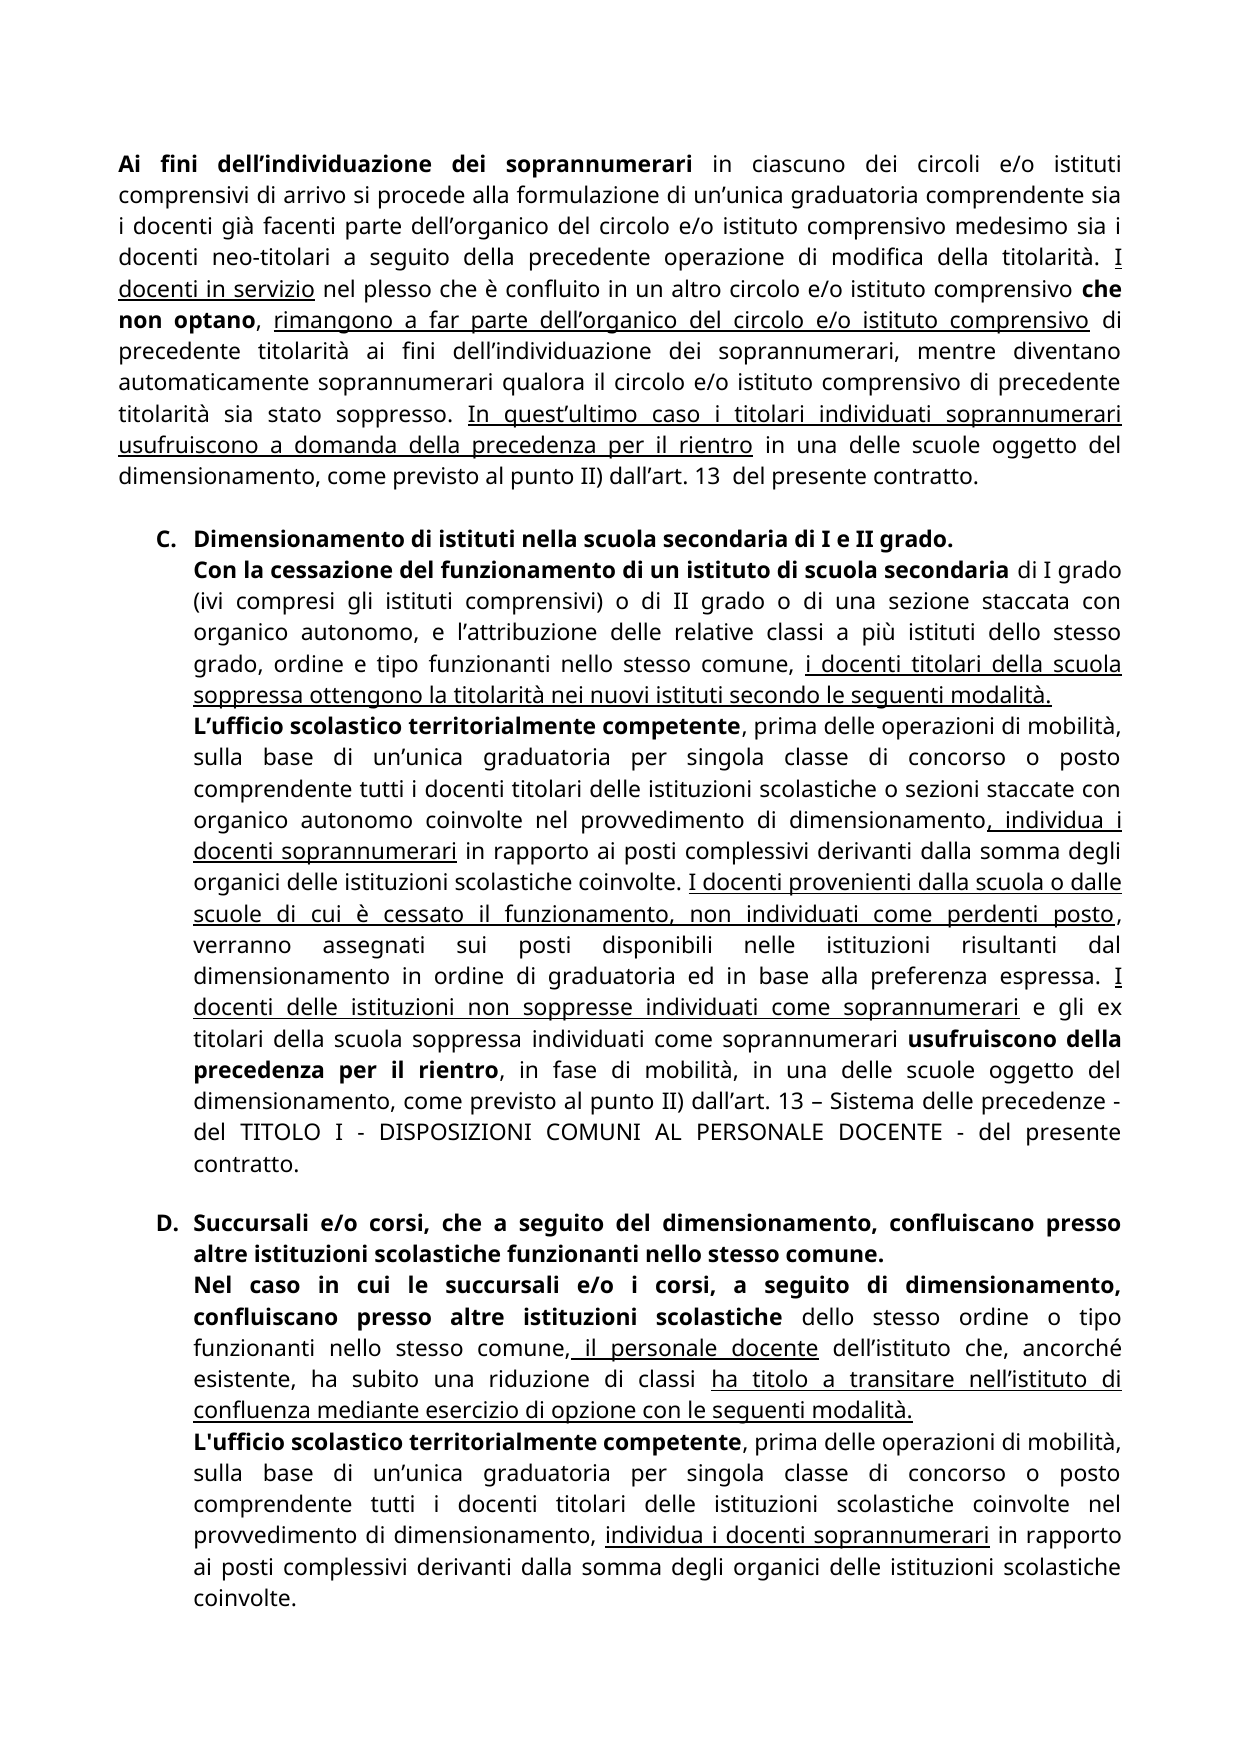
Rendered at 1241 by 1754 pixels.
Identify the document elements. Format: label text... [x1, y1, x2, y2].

list Con la cessazione del funzionamento di un istituto di scuola secondaria di I grado (ivi compresi gli istituti comprensivi) o di II grado o di una sezione staccata con organico autonomo, e l’attribuzione delle relative classi a più istituti dello stesso grado, ordine e tipo funzionanti nello stesso comune, i docenti titolari della scuola soppressa ottengono la titolarità nei nuovi istituti secondo le seguenti modalità. [193, 554, 1122, 710]
list Nel caso in cui le succursali e/o i corsi, a seguito di dimensionamento, confluiscano presso altre istituzioni scolastiche dello stesso ordine o tipo funzionanti nello stesso comune, il personale docente dell’istituto che, ancorché esistente, ha subito una riduzione di classi ha titolo a transitare nell’istituto di confluenza mediante esercizio di opzione con le seguenti modalità. [193, 1269, 1122, 1426]
list Dimensionamento di istituti nella scuola secondaria di I e II grado. [156, 523, 1122, 554]
list Succursali e/o corsi, che a seguito del dimensionamento, confluiscano presso altre istituzioni scolastiche funzionanti nello stesso comune. [156, 1207, 1122, 1269]
text Ai fini dell’individuazione dei soprannumerari in ciascuno dei circoli e/o istituti comprensivi di arrivo si procede alla formulazione di un’unica graduatoria comprendente sia i docenti già facenti parte dell’organico del circolo e/o istituto comprensivo medesimo sia i docenti neo-titolari a seguito della precedente operazione di modifica della titolarità. I docenti in servizio nel plesso che è confluito in un altro circolo e/o istituto comprensivo che non optano, rimangono a far parte dell’organico del circolo e/o istituto comprensivo di precedente titolarità ai fini dell’individuazione dei soprannumerari, mentre diventano automaticamente soprannumerari qualora il circolo e/o istituto comprensivo di precedente titolarità sia stato soppresso. In quest’ultimo caso i titolari individuati soprannumerari usufruiscono a domanda della precedenza per il rientro in una delle scuole oggetto del dimensionamento, come previsto al punto II) dall’art. 13 del presente contratto. [118, 148, 1122, 491]
list L’ufficio scolastico territorialmente competente, prima delle operazioni di mobilità, sulla base di un’unica graduatoria per singola classe di concorso o posto comprendente tutti i docenti titolari delle istituzioni scolastiche o sezioni staccate con organico autonomo coinvolte nel provvedimento di dimensionamento, individua i docenti soprannumerari in rapporto ai posti complessivi derivanti dalla somma degli organici delle istituzioni scolastiche coinvolte. I docenti provenienti dalla scuola o dalle scuole di cui è cessato il funzionamento, non individuati come perdenti posto, verranno assegnati sui posti disponibili nelle istituzioni risultanti dal dimensionamento in ordine di graduatoria ed in base alla preferenza espressa. I docenti delle istituzioni non soppresse individuati come soprannumerari e gli ex titolari della scuola soppressa individuati come soprannumerari usufruiscono della precedenza per il rientro, in fase di mobilità, in una delle scuole oggetto del dimensionamento, come previsto al punto II) dall’art. 13 – Sistema delle precedenze - del TITOLO I - DISPOSIZIONI COMUNI AL PERSONALE DOCENTE - del presente contratto. [193, 710, 1122, 1179]
list L'ufficio scolastico territorialmente competente, prima delle operazioni di mobilità, sulla base di un’unica graduatoria per singola classe di concorso o posto comprendente tutti i docenti titolari delle istituzioni scolastiche coinvolte nel provvedimento di dimensionamento, individua i docenti soprannumerari in rapporto ai posti complessivi derivanti dalla somma degli organici delle istituzioni scolastiche coinvolte. [193, 1426, 1122, 1613]
